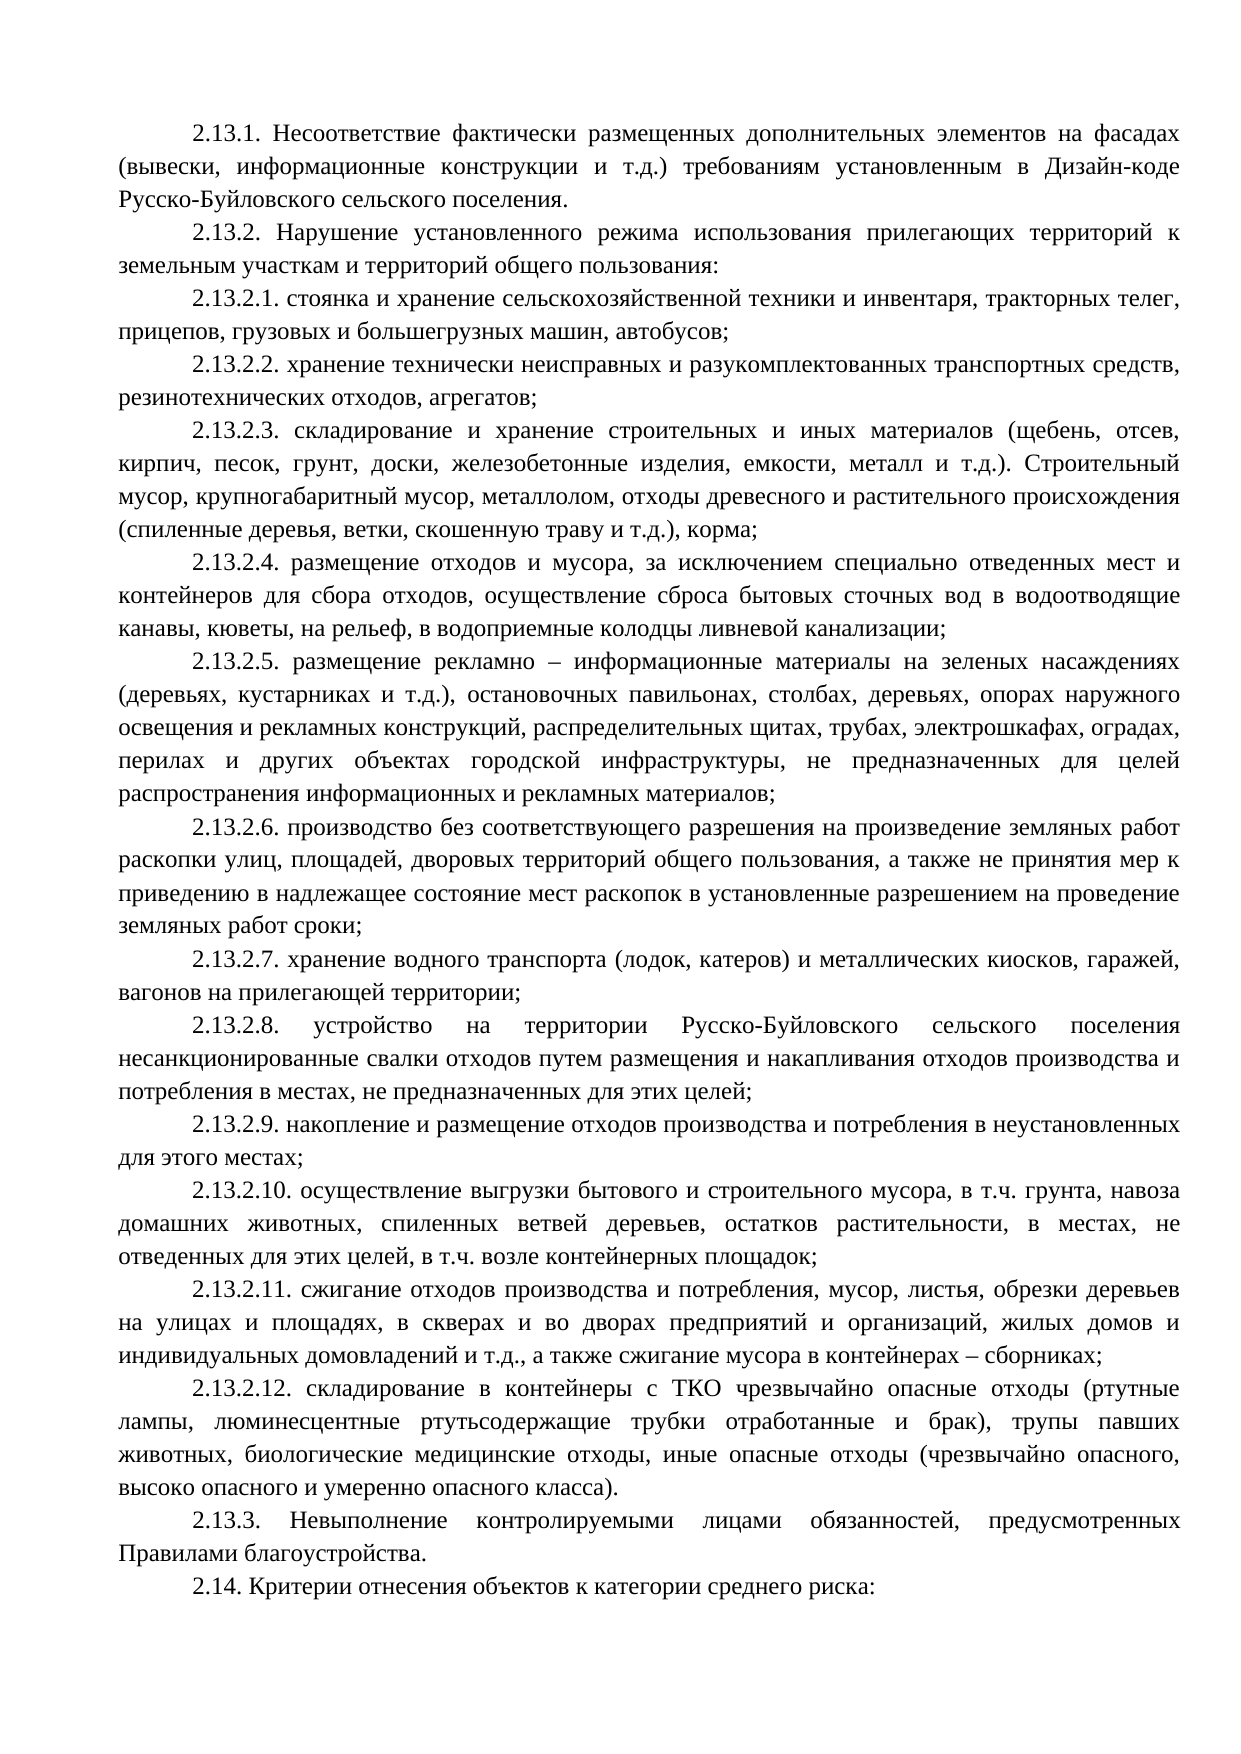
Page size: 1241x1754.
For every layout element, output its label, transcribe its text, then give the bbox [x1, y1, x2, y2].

text 2.14. Критерии отнесения объектов к категории среднего риска: [118, 1571, 1181, 1600]
text 2.13.2.8. устройство на территории Русско-Буйловского сельского поселения несанкционированные свалки отходов путем размещения и накапливания отходов производства и потребления в местах, не предназначенных для этих целей; [118, 1010, 1181, 1104]
text 2.13.2.7. хранение водного транспорта (лодок, катеров) и металлических киосков, гаражей, вагонов на прилегающей территории; [118, 944, 1181, 1005]
text 2.13.2.2. хранение технически неисправных и разукомплектованных транспортных средств, резинотехнических отходов, агрегатов; [118, 349, 1181, 411]
text 2.13.2.6. производство без соответствующего разрешения на произведение земляных работ раскопки улиц, площадей, дворовых территорий общего пользования, а также не принятия мер к приведению в надлежащее состояние мест раскопок в установленные разрешением на проведение земляных работ сроки; [118, 812, 1181, 939]
text 2.13.2.1. стоянка и хранение сельскохозяйственной техники и инвентаря, тракторных телег, прицепов, грузовых и большегрузных машин, автобусов; [118, 283, 1181, 345]
text 2.13.2.3. складирование и хранение строительных и иных материалов (щебень, отсев, кирпич, песок, грунт, доски, железобетонные изделия, емкости, металл и т.д.). Строительный мусор, крупногабаритный мусор, металлолом, отходы древесного и растительного происхождения (спиленные деревья, ветки, скошенную траву и т.д.), корма; [118, 415, 1181, 543]
text 2.13.2.11. сжигание отходов производства и потребления, мусор, листья, обрезки деревьев на улицах и площадях, в скверах и во дворах предприятий и организаций, жилых домов и индивидуальных домовладений и т.д., а также сжигание мусора в контейнерах – сборниках; [118, 1274, 1181, 1369]
text 2.13.2.10. осуществление выгрузки бытового и строительного мусора, в т.ч. грунта, навоза домашних животных, спиленных ветвей деревьев, остатков растительности, в местах, не отведенных для этих целей, в т.ч. возле контейнерных площадок; [118, 1175, 1181, 1269]
text 2.13.2.9. накопление и размещение отходов производства и потребления в неустановленных для этого местах; [118, 1109, 1181, 1171]
text 2.13.2.5. размещение рекламно – информационные материалы на зеленых насаждениях (деревьях, кустарниках и т.д.), остановочных павильонах, столбах, деревьях, опорах наружного освещения и рекламных конструкций, распределительных щитах, трубах, электрошкафах, оградах, перилах и других объектах городской инфраструктуры, не предназначенных для целей распространения информационных и рекламных материалов; [118, 646, 1181, 807]
text 2.13.1. Несоответствие фактически размещенных дополнительных элементов на фасадах (вывески, информационные конструкции и т.д.) требованиям установленным в Дизайн-коде Русско-Буйловского сельского поселения. [118, 118, 1181, 213]
text 2.13.2.4. размещение отходов и мусора, за исключением специально отведенных мест и контейнеров для сбора отходов, осуществление сброса бытовых сточных вод в водоотводящие канавы, кюветы, на рельеф, в водоприемные колодцы ливневой канализации; [118, 547, 1181, 642]
text 2.13.2. Нарушение установленного режима использования прилегающих территорий к земельным участкам и территорий общего пользования: [118, 217, 1181, 279]
text 2.13.3. Невыполнение контролируемыми лицами обязанностей, предусмотренных Правилами благоустройства. [118, 1505, 1181, 1567]
text 2.13.2.12. складирование в контейнеры с ТКО чрезвычайно опасные отходы (ртутные лампы, люминесцентные ртутьсодержащие трубки отработанные и брак), трупы павших животных, биологические медицинские отходы, иные опасные отходы (чрезвычайно опасного, высоко опасного и умеренно опасного класса). [118, 1373, 1181, 1501]
